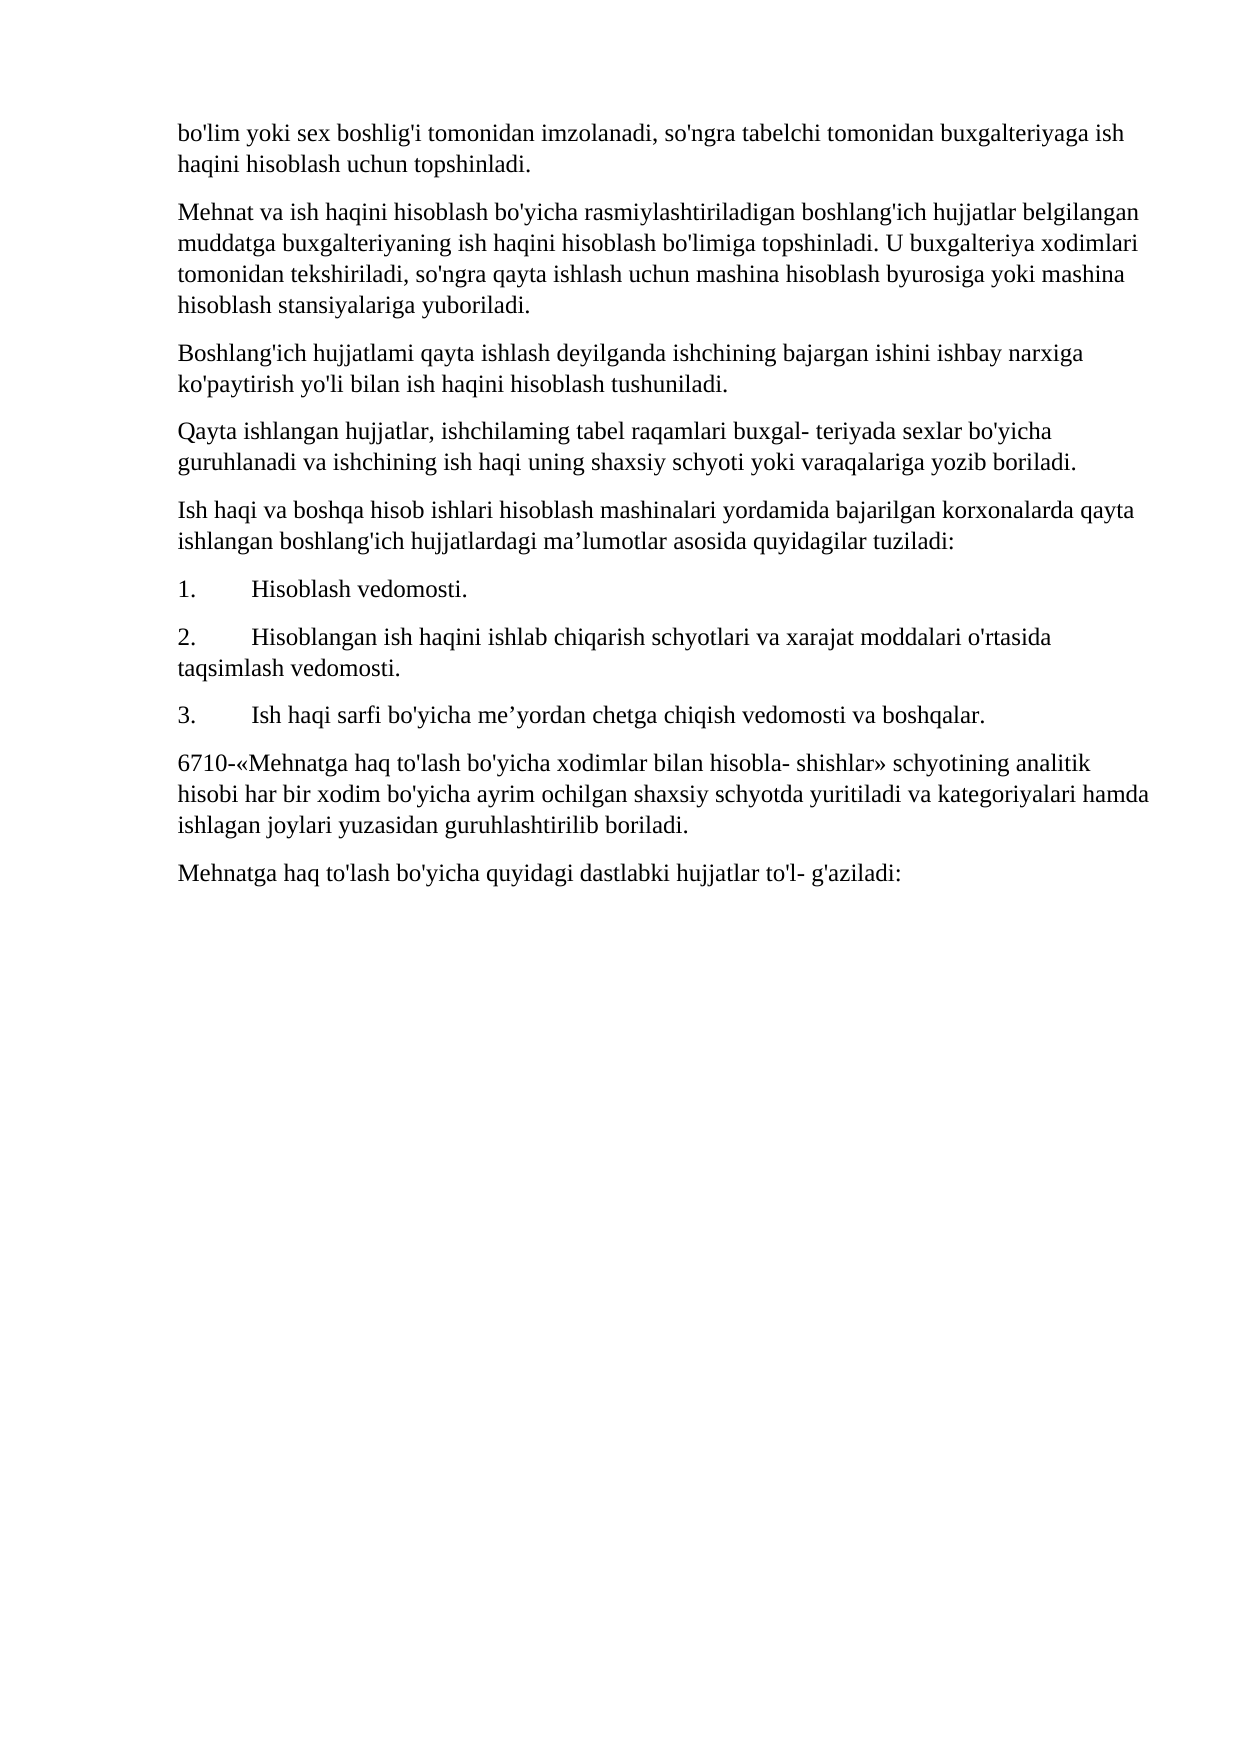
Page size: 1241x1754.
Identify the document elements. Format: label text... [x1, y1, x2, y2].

text Mehnatga haq to'lash bo'yicha quyidagi dastlabki hujjatlar to'l- g'aziladi: [177, 858, 1152, 887]
text 2. Hisoblangan ish haqini ishlab chiqarish schyotlari va xarajat moddalari o'rtasida taqsimlash vedomosti. [177, 622, 1152, 681]
text Qayta ishlangan hujjatlar, ishchilaming tabel raqamlari buxgal- teriyada sexlar bo'yicha guruhlanadi va ishchining ish haqi uning shaxsiy schyoti yoki varaqalariga yozib boriladi. [177, 416, 1152, 476]
text Boshlang'ich hujjatlami qayta ishlash deyilganda ishchining bajargan ishini ishbay narxiga ko'paytirish yo'li bilan ish haqini hisoblash tushuniladi. [177, 338, 1152, 397]
text 6710-«Mehnatga haq to'lash bo'yicha xodimlar bilan hisobla- shishlar» schyotining analitik hisobi har bir xodim bo'yicha ayrim ochilgan shaxsiy schyotda yuritiladi va kategoriyalari hamda ishlagan joylari yuzasidan guruhlashtirilib boriladi. [177, 748, 1152, 839]
text 3. Ish haqi sarfi bo'yicha me’yordan chetga chiqish vedomosti va boshqalar. [177, 700, 1152, 729]
text bo'lim yoki sex boshlig'i tomonidan imzolanadi, so'ngra tabelchi tomonidan buxgalteriyaga ish haqini hisoblash uchun topshinladi. [177, 118, 1152, 178]
text Ish haqi va boshqa hisob ishlari hisoblash mashinalari yordamida bajarilgan korxonalarda qayta ishlangan boshlang'ich hujjatlardagi ma’lumotlar asosida quyidagilar tuziladi: [177, 495, 1152, 555]
text Mehnat va ish haqini hisoblash bo'yicha rasmiylashtiriladigan boshlang'ich hujjatlar belgilangan muddatga buxgalteriyaning ish haqini hisoblash bo'limiga topshinladi. U buxgalteriya xodimlari tomonidan tekshiriladi, so'ngra qayta ishlash uchun mashina hisoblash byurosiga yoki mashina hisoblash stansiyalariga yuboriladi. [177, 197, 1152, 319]
text 1. Hisoblash vedomosti. [177, 574, 1152, 603]
